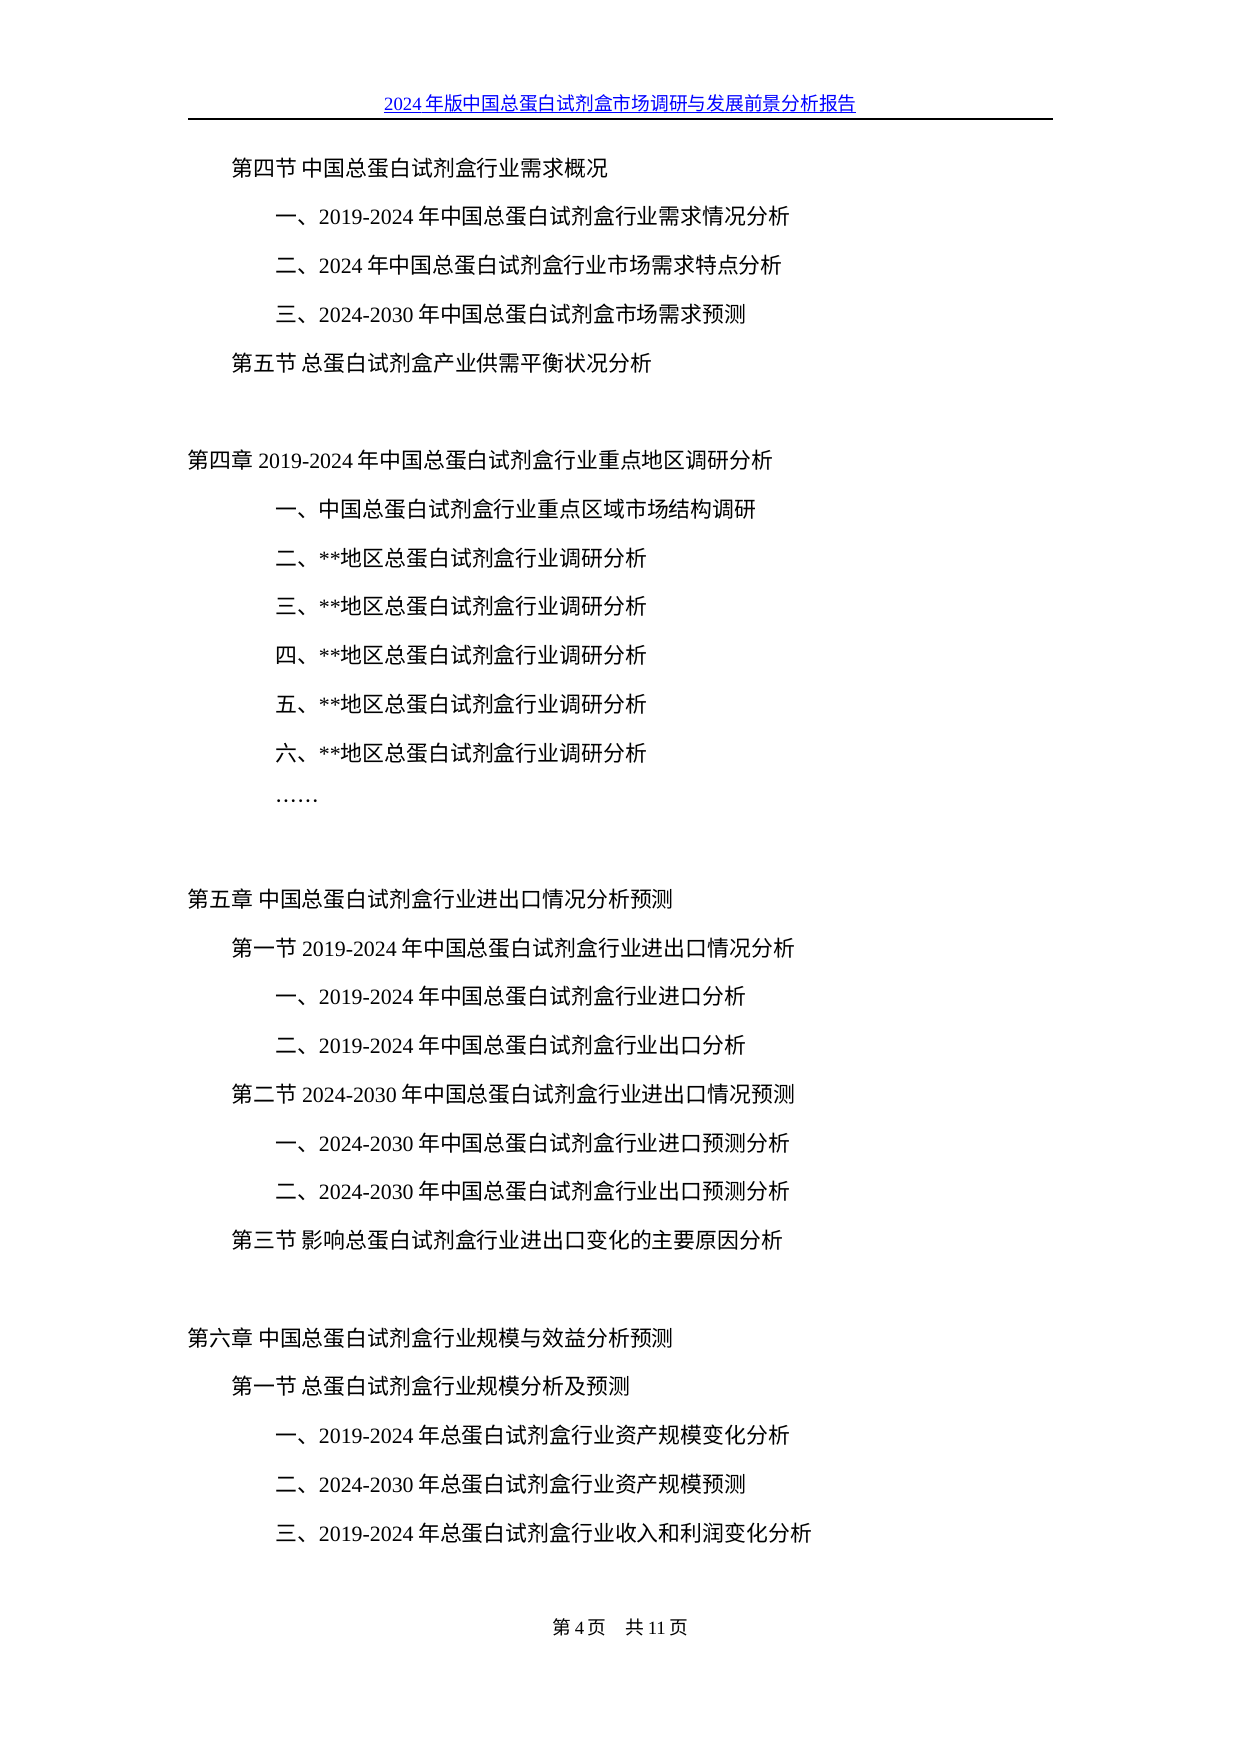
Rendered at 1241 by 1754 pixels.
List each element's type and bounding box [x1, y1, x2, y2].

text [187, 150, 1053, 1548]
